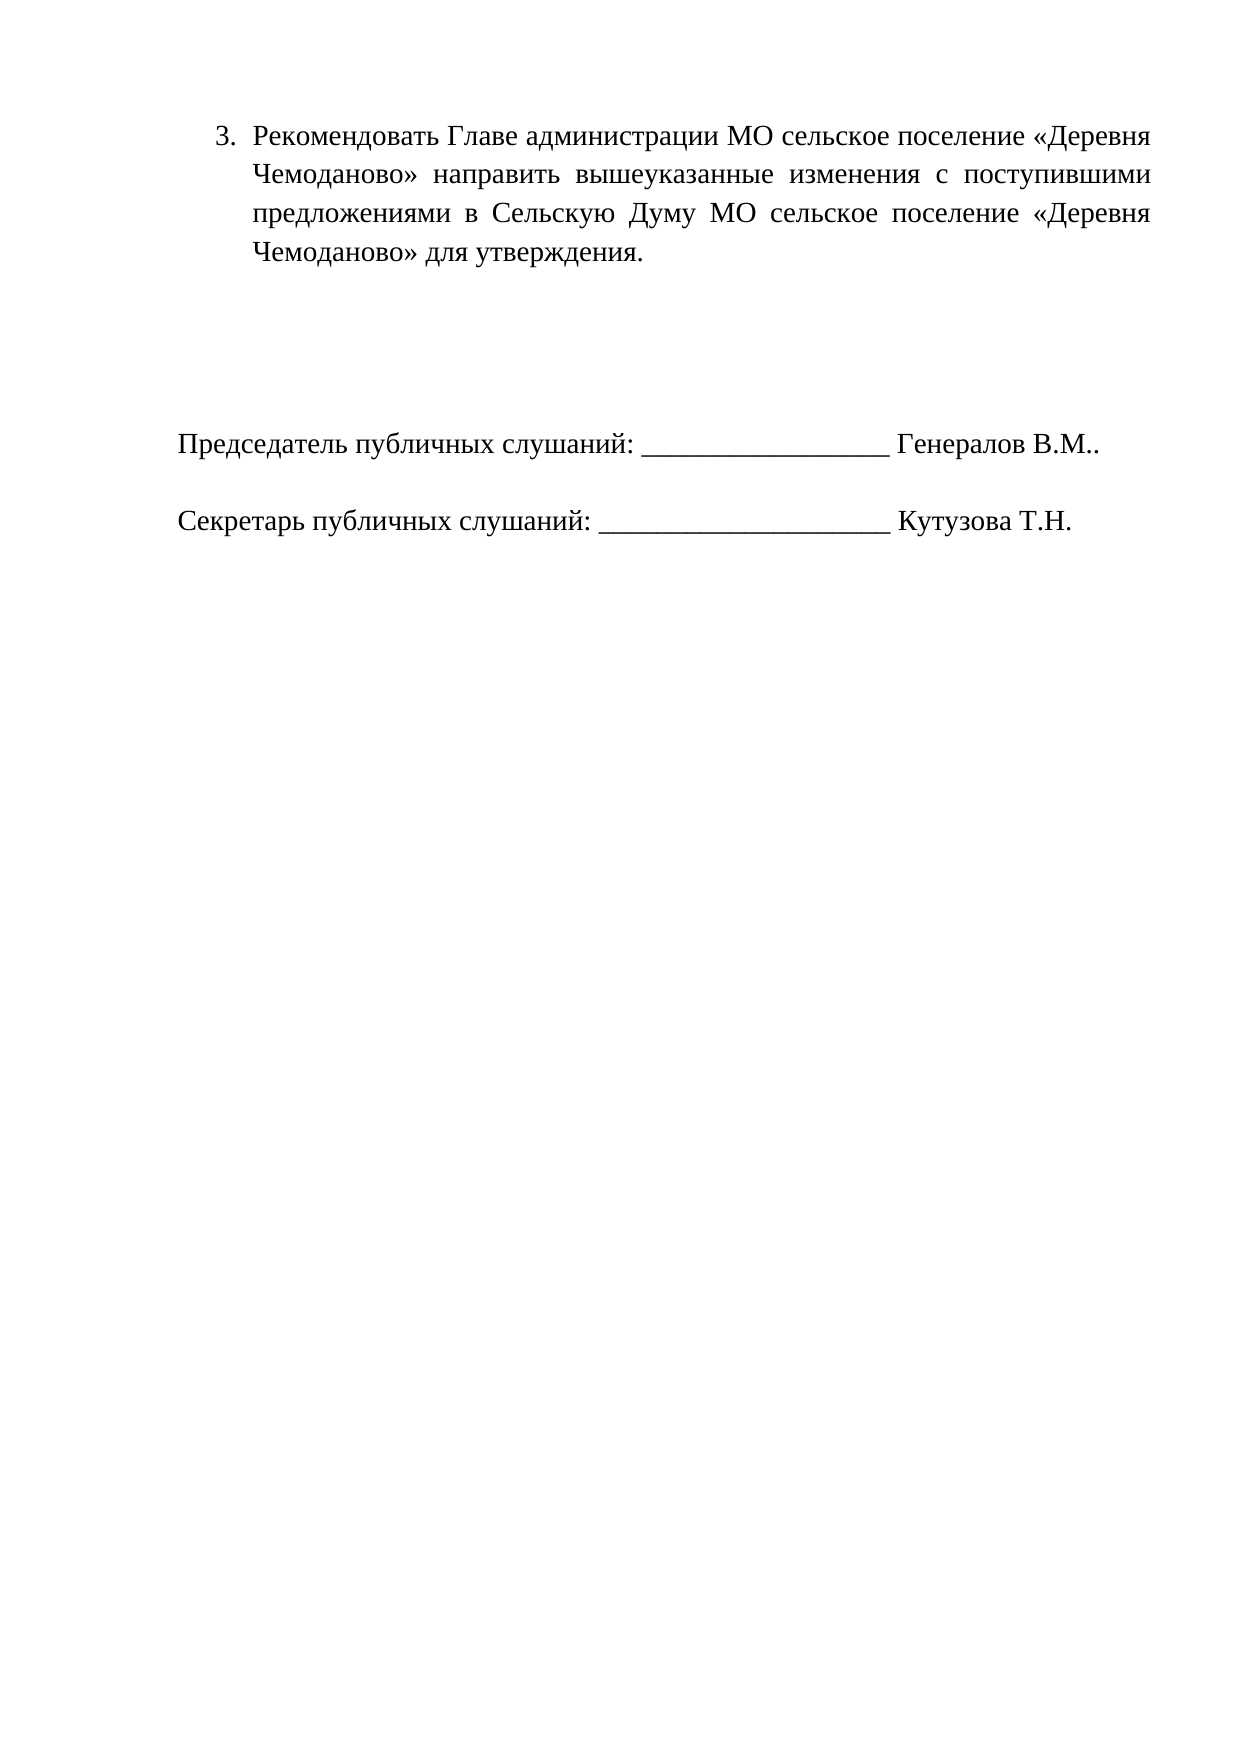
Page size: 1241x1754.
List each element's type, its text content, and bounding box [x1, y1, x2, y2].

list Рекомендовать Главе администрации МО сельское поселение «Деревня Чемоданово» направить вышеуказанные изменения с поступившими предложениями в Сельскую Думу МО сельское поселение «Деревня Чемоданово» для утверждения. [215, 118, 1152, 267]
list Секретарь публичных слушаний: ____________________ Кутузова Т.Н. [177, 503, 1152, 537]
list Председатель публичных слушаний: _________________ Генералов В.М.. [177, 426, 1152, 460]
